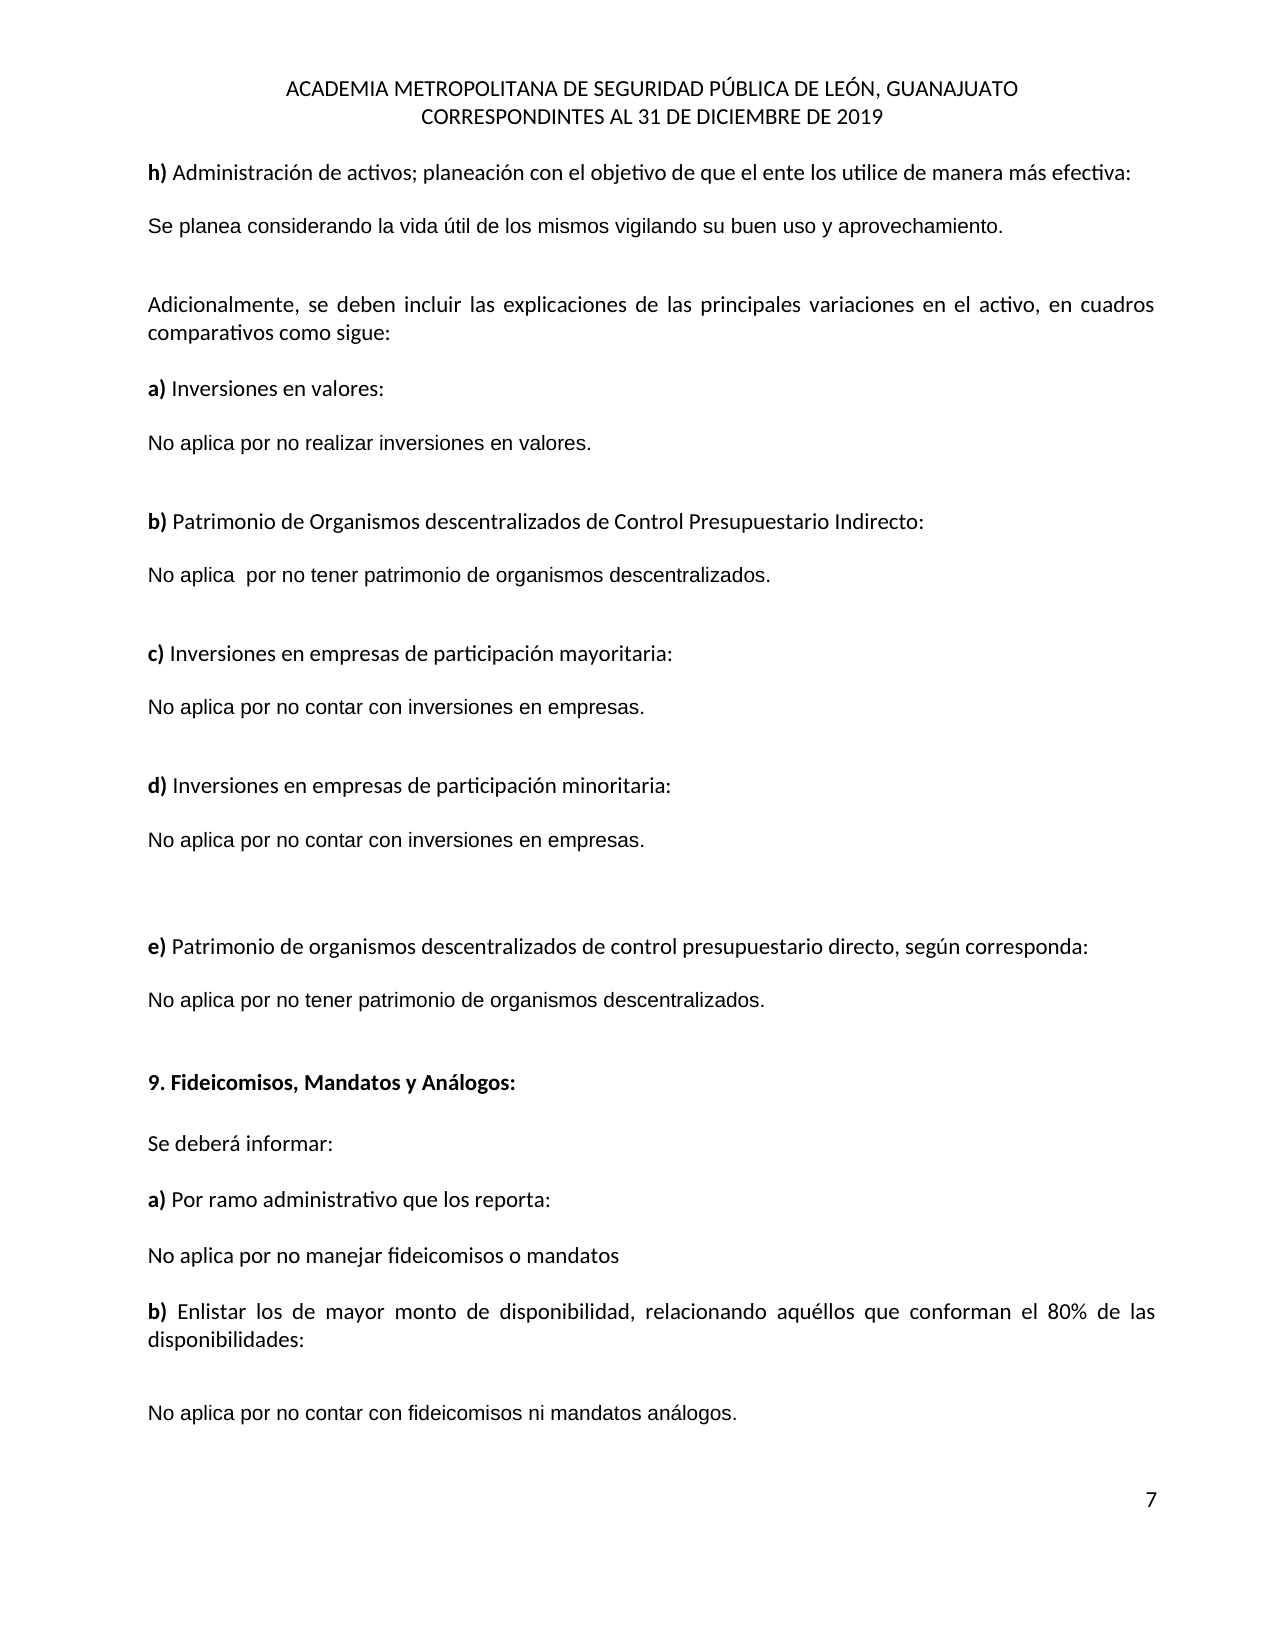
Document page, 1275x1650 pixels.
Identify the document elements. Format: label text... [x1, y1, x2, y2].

text a) Por ramo administrativo que los reporta: [148, 1185, 1157, 1213]
text No aplica por no tener patrimonio de organismos descentralizados. [148, 563, 1157, 587]
text a) Inversiones en valores: [148, 374, 1157, 402]
text No aplica por no realizar inversiones en valores. [148, 430, 1157, 454]
text Adicionalmente, se deben incluir las explicaciones de las principales variaciones en el activo, en cuadros comparativos como sigue: [148, 262, 1157, 346]
subtitle 9. Fideicomisos, Mandatos y Análogos: [148, 1068, 1157, 1097]
text c) Inversiones en empresas de participación mayoritaria: [148, 639, 1157, 667]
text No aplica por no contar con inversiones en empresas. [148, 695, 1157, 719]
text No aplica por no contar con fideicomisos ni mandatos análogos. [148, 1401, 1157, 1425]
text h) Administración de activos; planeación con el objetivo de que el ente los utilice de manera más efectiva: [148, 158, 1157, 186]
text No aplica por no tener patrimonio de organismos descentralizados. [148, 988, 1157, 1012]
text No aplica por no manejar fideicomisos o mandatos [148, 1241, 1157, 1269]
text No aplica por no contar con inversiones en empresas. [148, 828, 1157, 852]
text d) Inversiones en empresas de participación minoritaria: [148, 772, 1157, 799]
text b) Enlistar los de mayor monto de disponibilidad, relacionando aquéllos que conforman el 80% de las disponibilidades: [148, 1297, 1157, 1353]
text Se planea considerando la vida útil de los mismos vigilando su buen uso y aprovechamiento. [148, 214, 1157, 238]
text e) Patrimonio de organismos descentralizados de control presupuestario directo, según corresponda: [148, 932, 1157, 960]
text Se deberá informar: [148, 1129, 1157, 1157]
text b) Patrimonio de Organismos descentralizados de Control Presupuestario Indirecto: [148, 507, 1157, 535]
